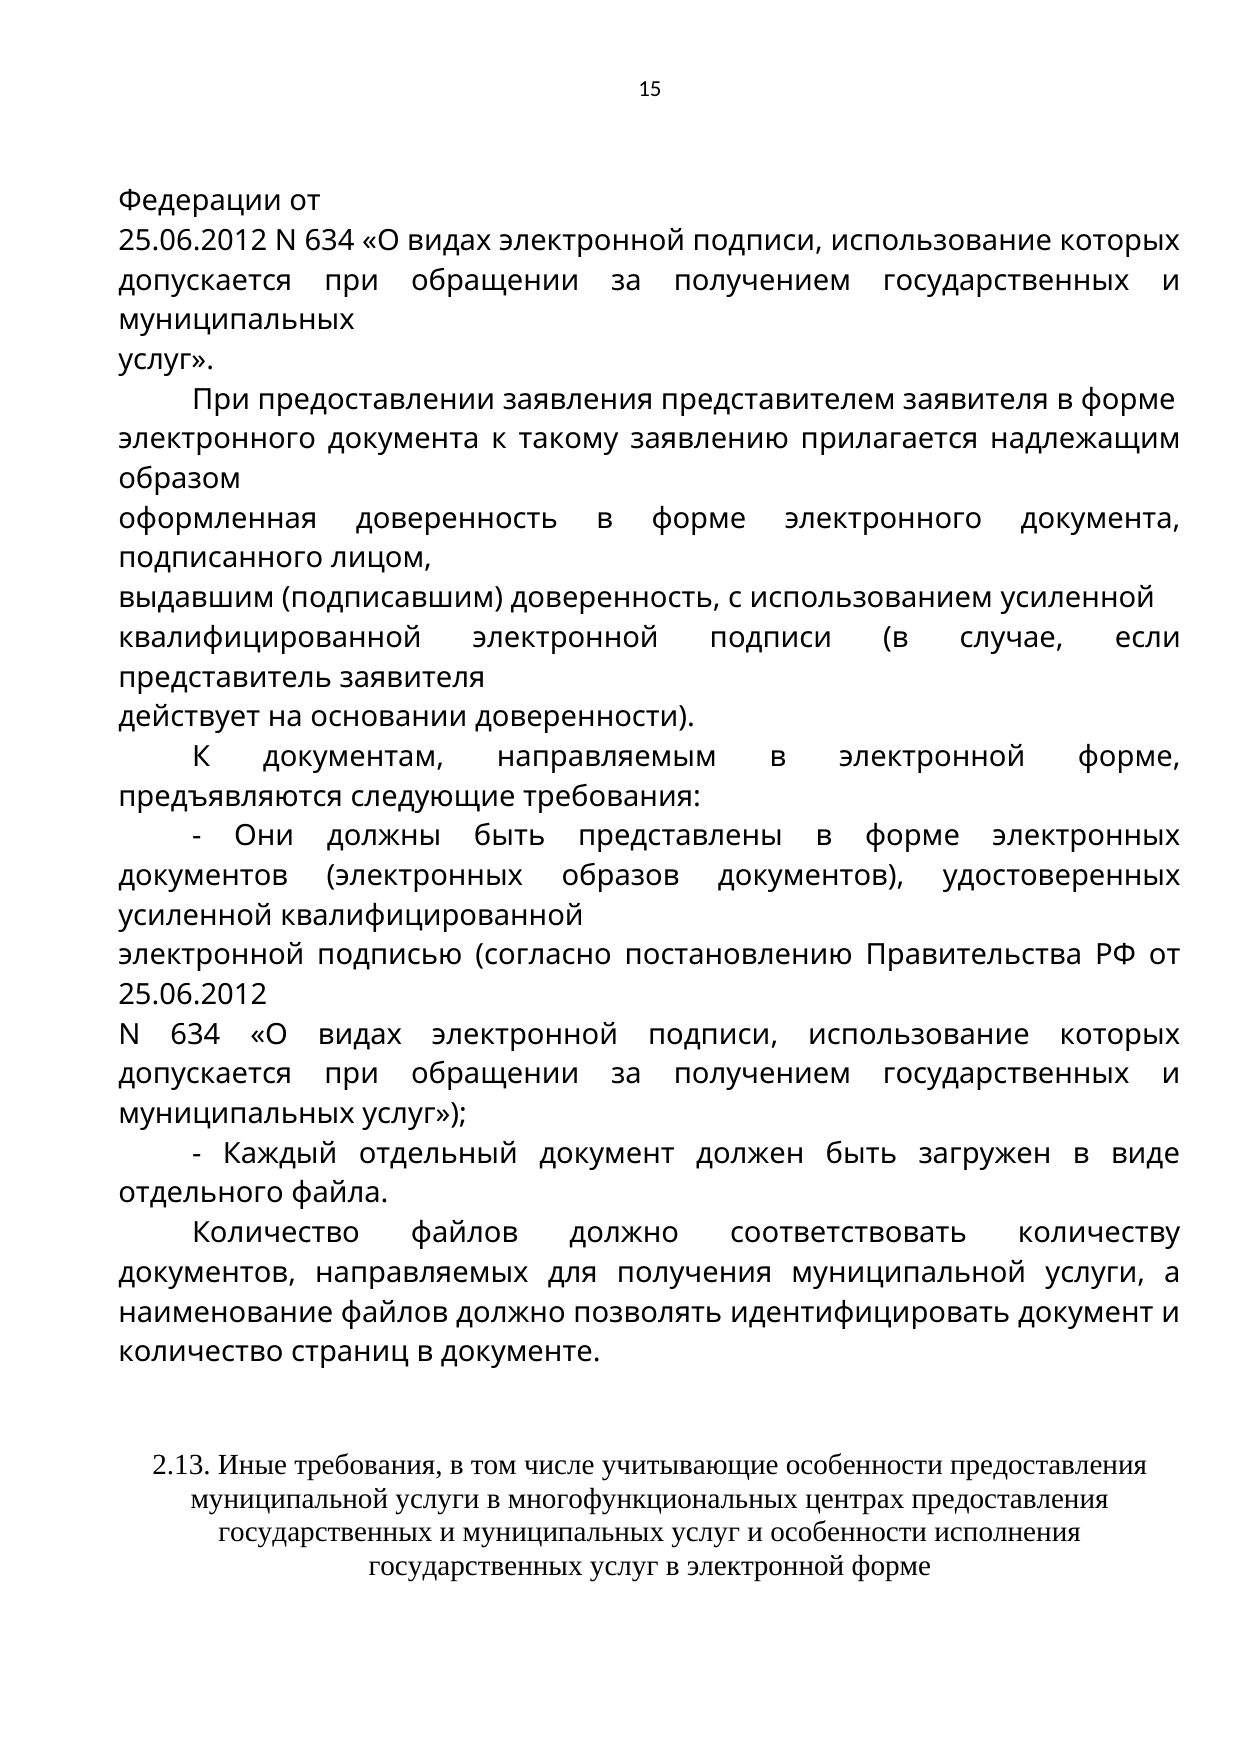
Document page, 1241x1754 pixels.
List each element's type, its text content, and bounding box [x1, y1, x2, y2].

text 2.13. Иные требования, в том числе учитывающие особенности предоставления муниципальной услуги в многофункциональных центрах предоставления [118, 1447, 1181, 1514]
text государственных и муниципальных услуг и особенности исполнения государственных услуг в электронной форме [118, 1514, 1181, 1582]
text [118, 179, 1181, 1370]
